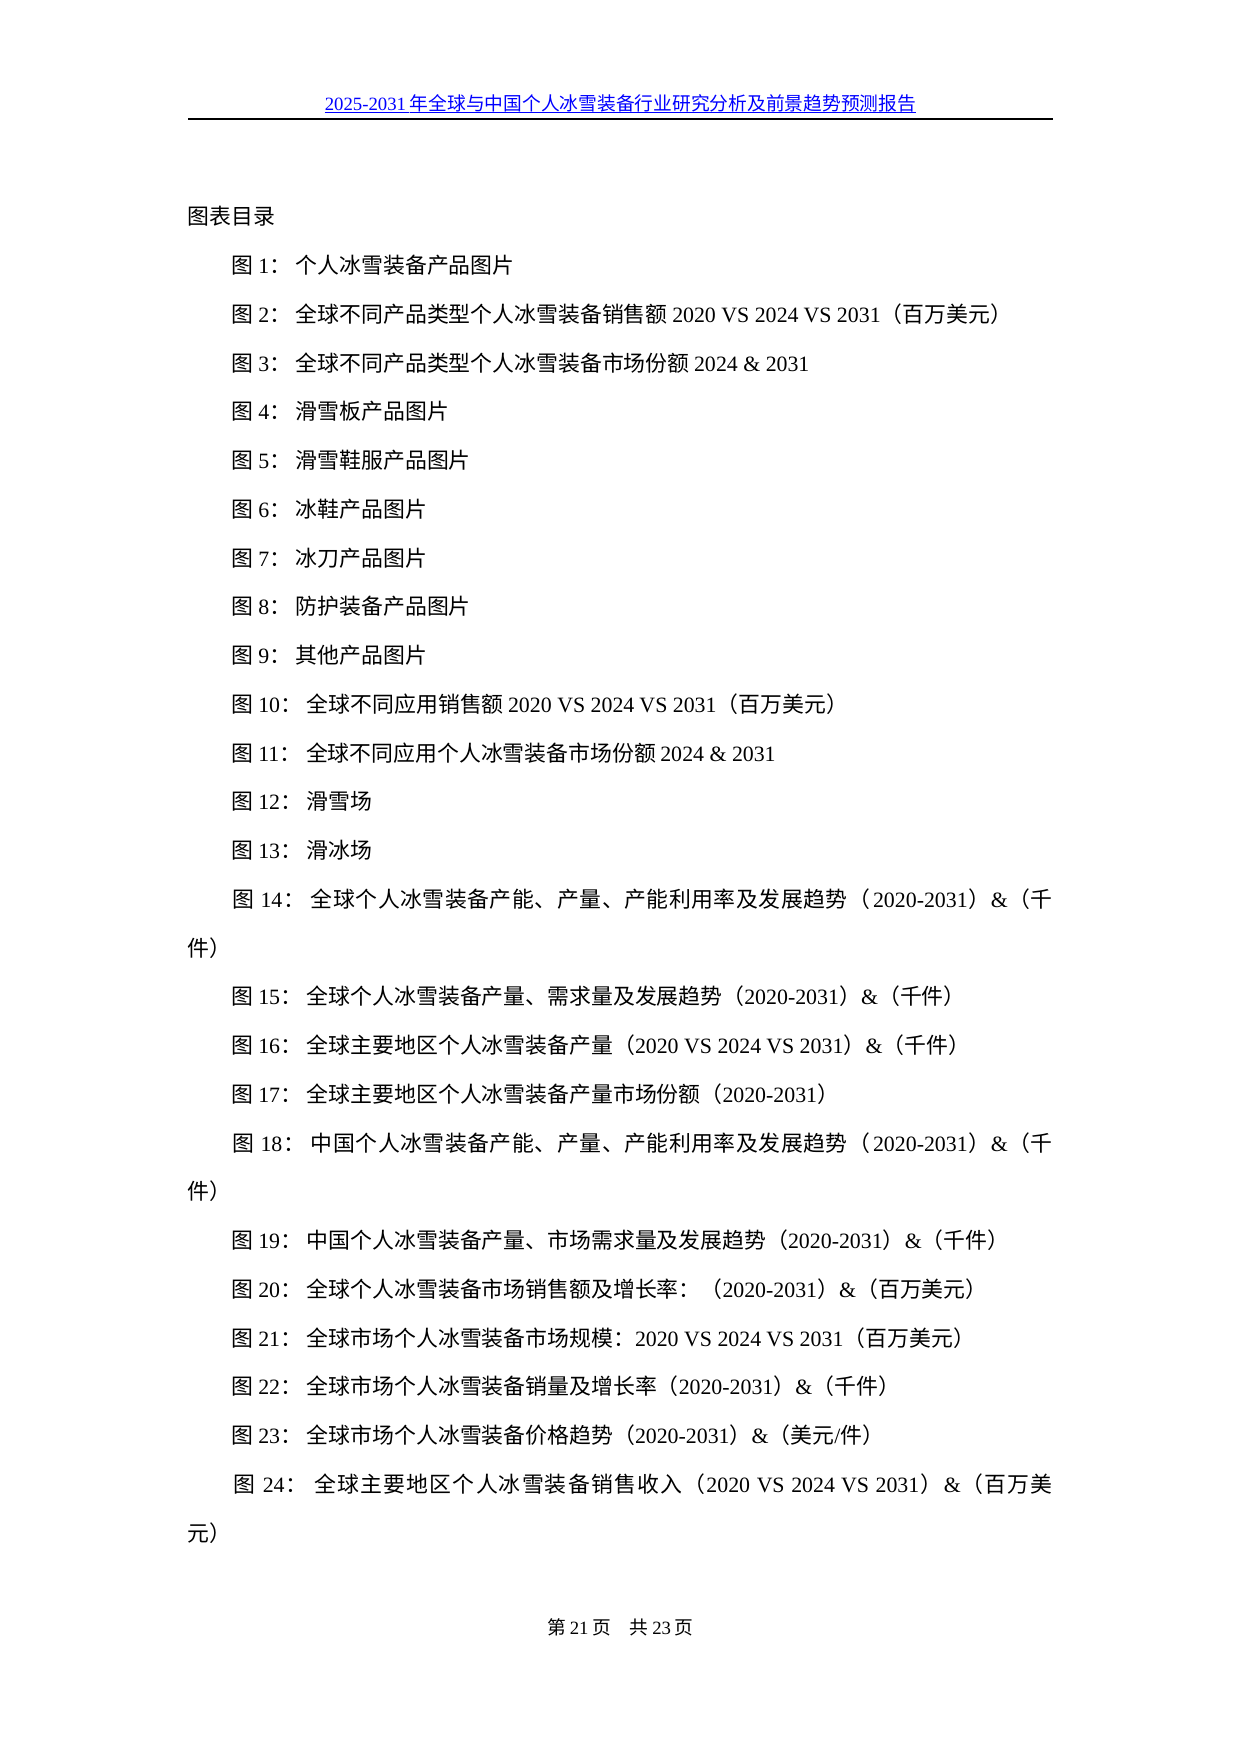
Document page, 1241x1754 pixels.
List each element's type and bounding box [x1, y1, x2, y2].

text [187, 150, 1053, 1548]
